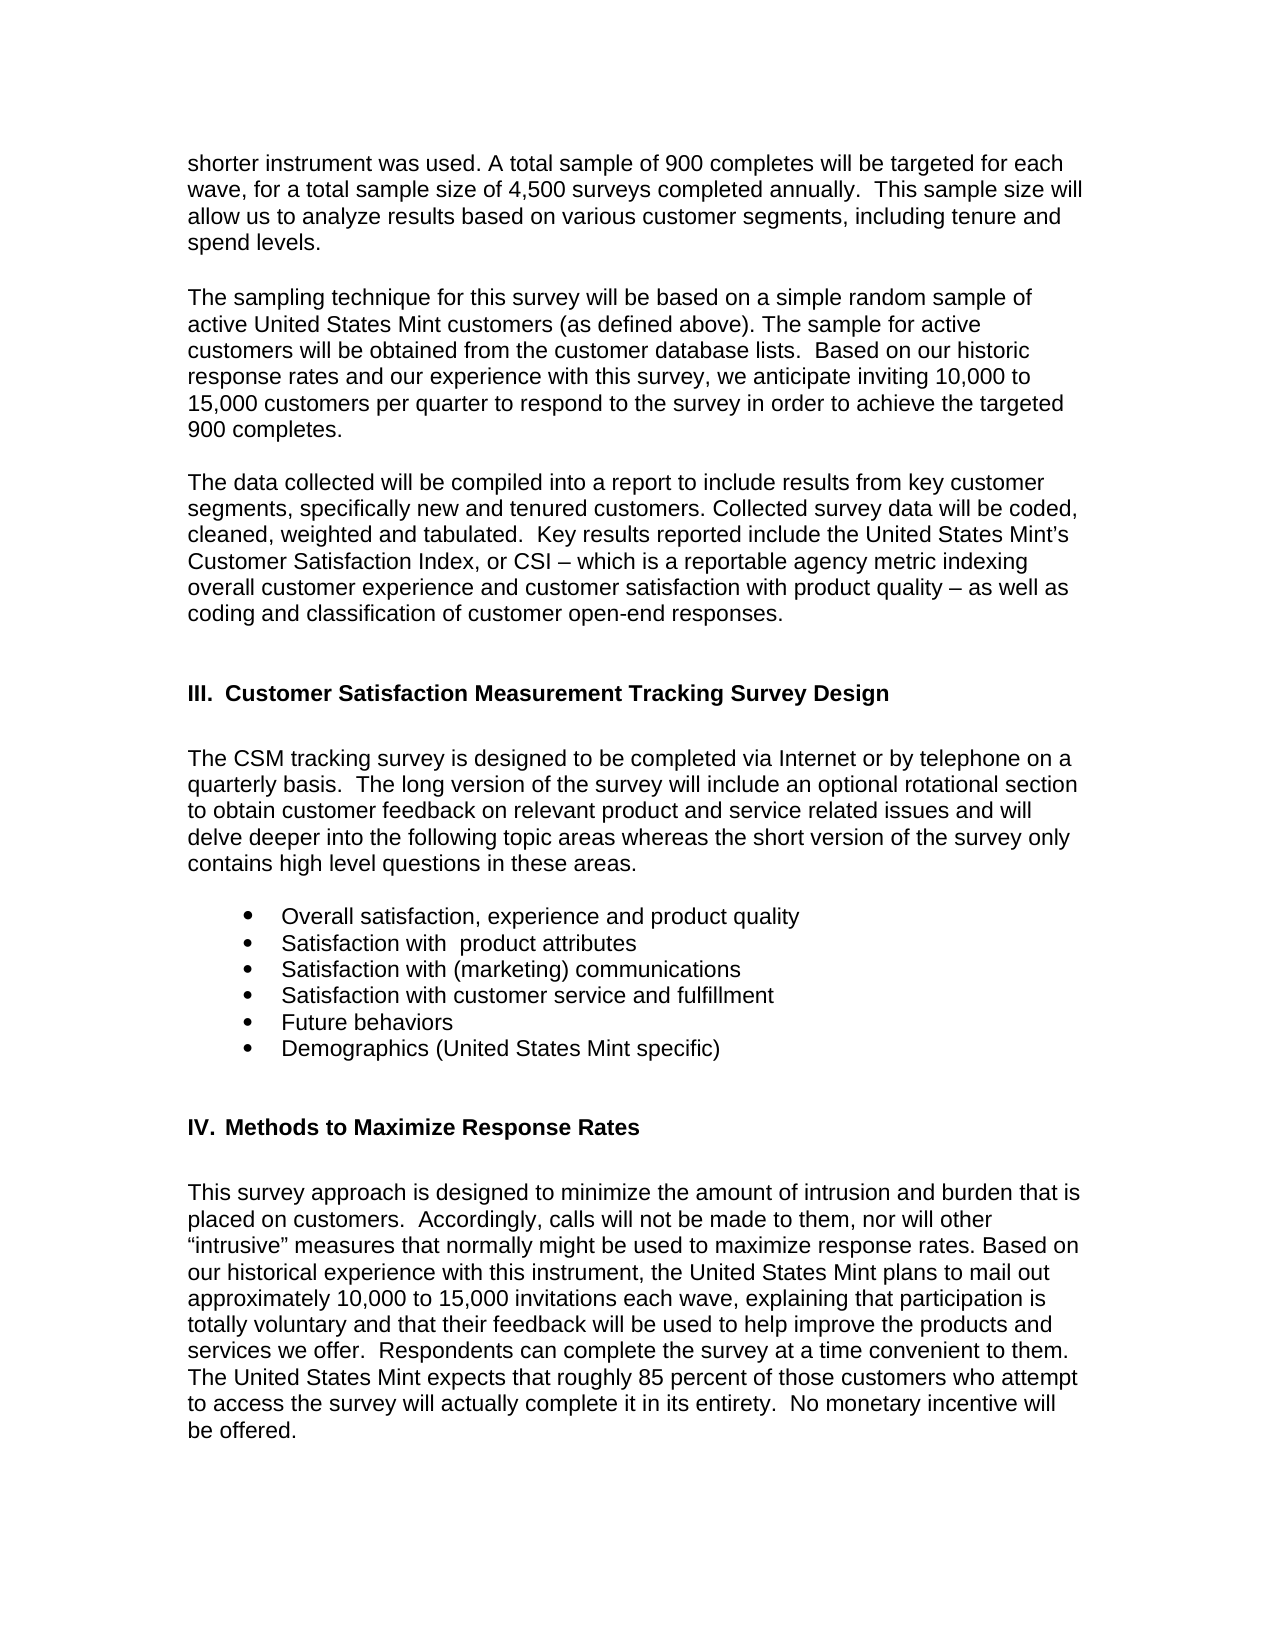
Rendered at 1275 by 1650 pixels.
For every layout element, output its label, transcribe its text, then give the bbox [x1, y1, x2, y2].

list Demographics (United States Mint specific) [244, 1035, 1087, 1061]
text This survey approach is designed to minimize the amount of intrusion and burden that is placed on customers. Accordingly, calls will not be made to them, nor will other “intrusive” measures that normally might be used to maximize response rates. Based on our historical experience with this instrument, the United States Mint plans to mail out approximately 10,000 to 15,000 invitations each wave, explaining that participation is totally voluntary and that their feedback will be used to help improve the products and services we offer. Respondents can complete the survey at a time convenient to them. The United States Mint expects that roughly 85 percent of those customers who attempt to access the survey will actually complete it in its entirety. No monetary incentive will be offered. [187, 1179, 1087, 1443]
list Satisfaction with product attributes [244, 930, 1087, 956]
list Satisfaction with (marketing) communications [244, 956, 1087, 982]
text The sampling technique for this survey will be based on a simple random sample of active United States Mint customers (as defined above). The sample for active customers will be obtained from the customer database lists. Based on our historic response rates and our experience with this survey, we anticipate inviting 10,000 to 15,000 customers per quarter to respond to the survey in order to achieve the targeted 900 completes. [187, 284, 1087, 442]
subtitle Customer Satisfaction Measurement Tracking Survey Design [187, 679, 1087, 706]
subtitle Methods to Maximize Response Rates [187, 1114, 1087, 1141]
list Overall satisfaction, experience and product quality [244, 903, 1087, 930]
text The data collected will be compiled into a report to include results from key customer segments, specifically new and tenured customers. Collected survey data will be coded, cleaned, weighted and tabulated. Key results reported include the United States Mint’s Customer Satisfaction Index, or CSI – which is a reportable agency metric indexing overall customer experience and customer satisfaction with product quality – as well as coding and classification of customer open-end responses. [187, 469, 1087, 627]
list Future behaviors [244, 1009, 1087, 1035]
list Satisfaction with customer service and fulfillment [244, 982, 1087, 1009]
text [187, 150, 1087, 255]
text The CSM tracking survey is designed to be completed via Internet or by telephone on a quarterly basis. The long version of the survey will include an optional rotational section to obtain customer feedback on relevant product and service related issues and will delve deeper into the following topic areas whereas the short version of the survey only contains high level questions in these areas. [187, 745, 1087, 876]
